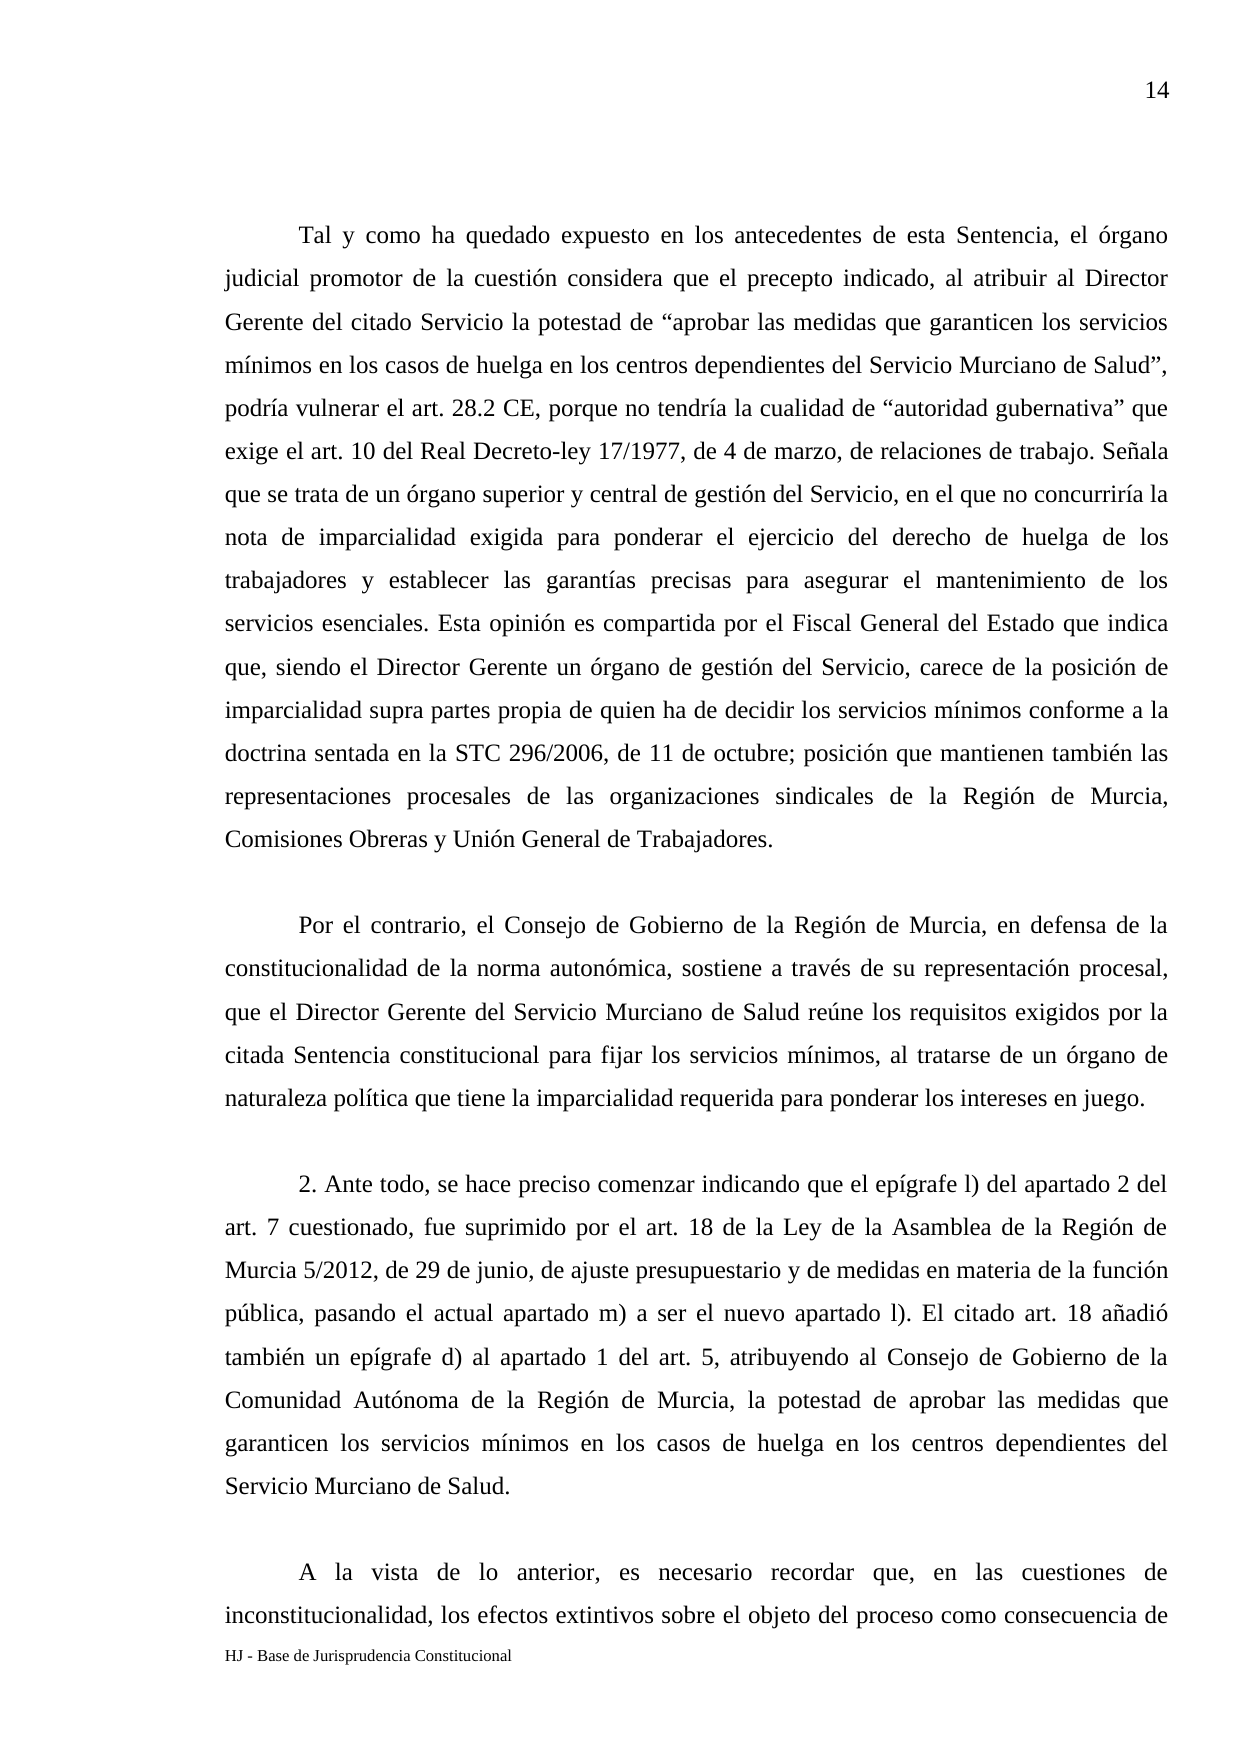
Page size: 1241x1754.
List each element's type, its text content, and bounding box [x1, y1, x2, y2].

text 2. Ante todo, se hace preciso comenzar indicando que el epígrafe l) del apartado 2 del art. 7 cuestionado, fue suprimido por el art. 18 de la Ley de la Asamblea de la Región de Murcia 5/2012, de 29 de junio, de ajuste presupuestario y de medidas en materia de la función pública, pasando el actual apartado m) a ser el nuevo apartado l). El citado art. 18 añadió también un epígrafe d) al apartado 1 del art. 5, atribuyendo al Consejo de Gobierno de la Comunidad Autónoma de la Región de Murcia, la potestad de aprobar las medidas que garanticen los servicios mínimos en los casos de huelga en los centros dependientes del Servicio Murciano de Salud. [224, 1169, 1169, 1500]
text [224, 1557, 1169, 1629]
text Tal y como ha quedado expuesto en los antecedentes de esta Sentencia, el órgano judicial promotor de la cuestión considera que el precepto indicado, al atribuir al Director Gerente del citado Servicio la potestad de “aprobar las medidas que garanticen los servicios mínimos en los casos de huelga en los centros dependientes del Servicio Murciano de Salud”, podría vulnerar el art. 28.2 CE, porque no tendría la cualidad de “autoridad gubernativa” que exige el art. 10 del Real Decreto-ley 17/1977, de 4 de marzo, de relaciones de trabajo. Señala que se trata de un órgano superior y central de gestión del Servicio, en el que no concurriría la nota de imparcialidad exigida para ponderar el ejercicio del derecho de huelga de los trabajadores y establecer las garantías precisas para asegurar el mantenimiento de los servicios esenciales. Esta opinión es compartida por el Fiscal General del Estado que indica que, siendo el Director Gerente un órgano de gestión del Servicio, carece de la posición de imparcialidad supra partes propia de quien ha de decidir los servicios mínimos conforme a la doctrina sentada en la STC 296/2006, de 11 de octubre; posición que mantienen también las representaciones procesales de las organizaciones sindicales de la Región de Murcia, Comisiones Obreras y Unión General de Trabajadores. [224, 220, 1169, 853]
text Por el contrario, el Consejo de Gobierno de la Región de Murcia, en defensa de la constitucionalidad de la norma autonómica, sostiene a través de su representación procesal, que el Director Gerente del Servicio Murciano de Salud reúne los requisitos exigidos por la citada Sentencia constitucional para fijar los servicios mínimos, al tratarse de un órgano de naturaleza política que tiene la imparcialidad requerida para ponderar los intereses en juego. [224, 910, 1169, 1112]
